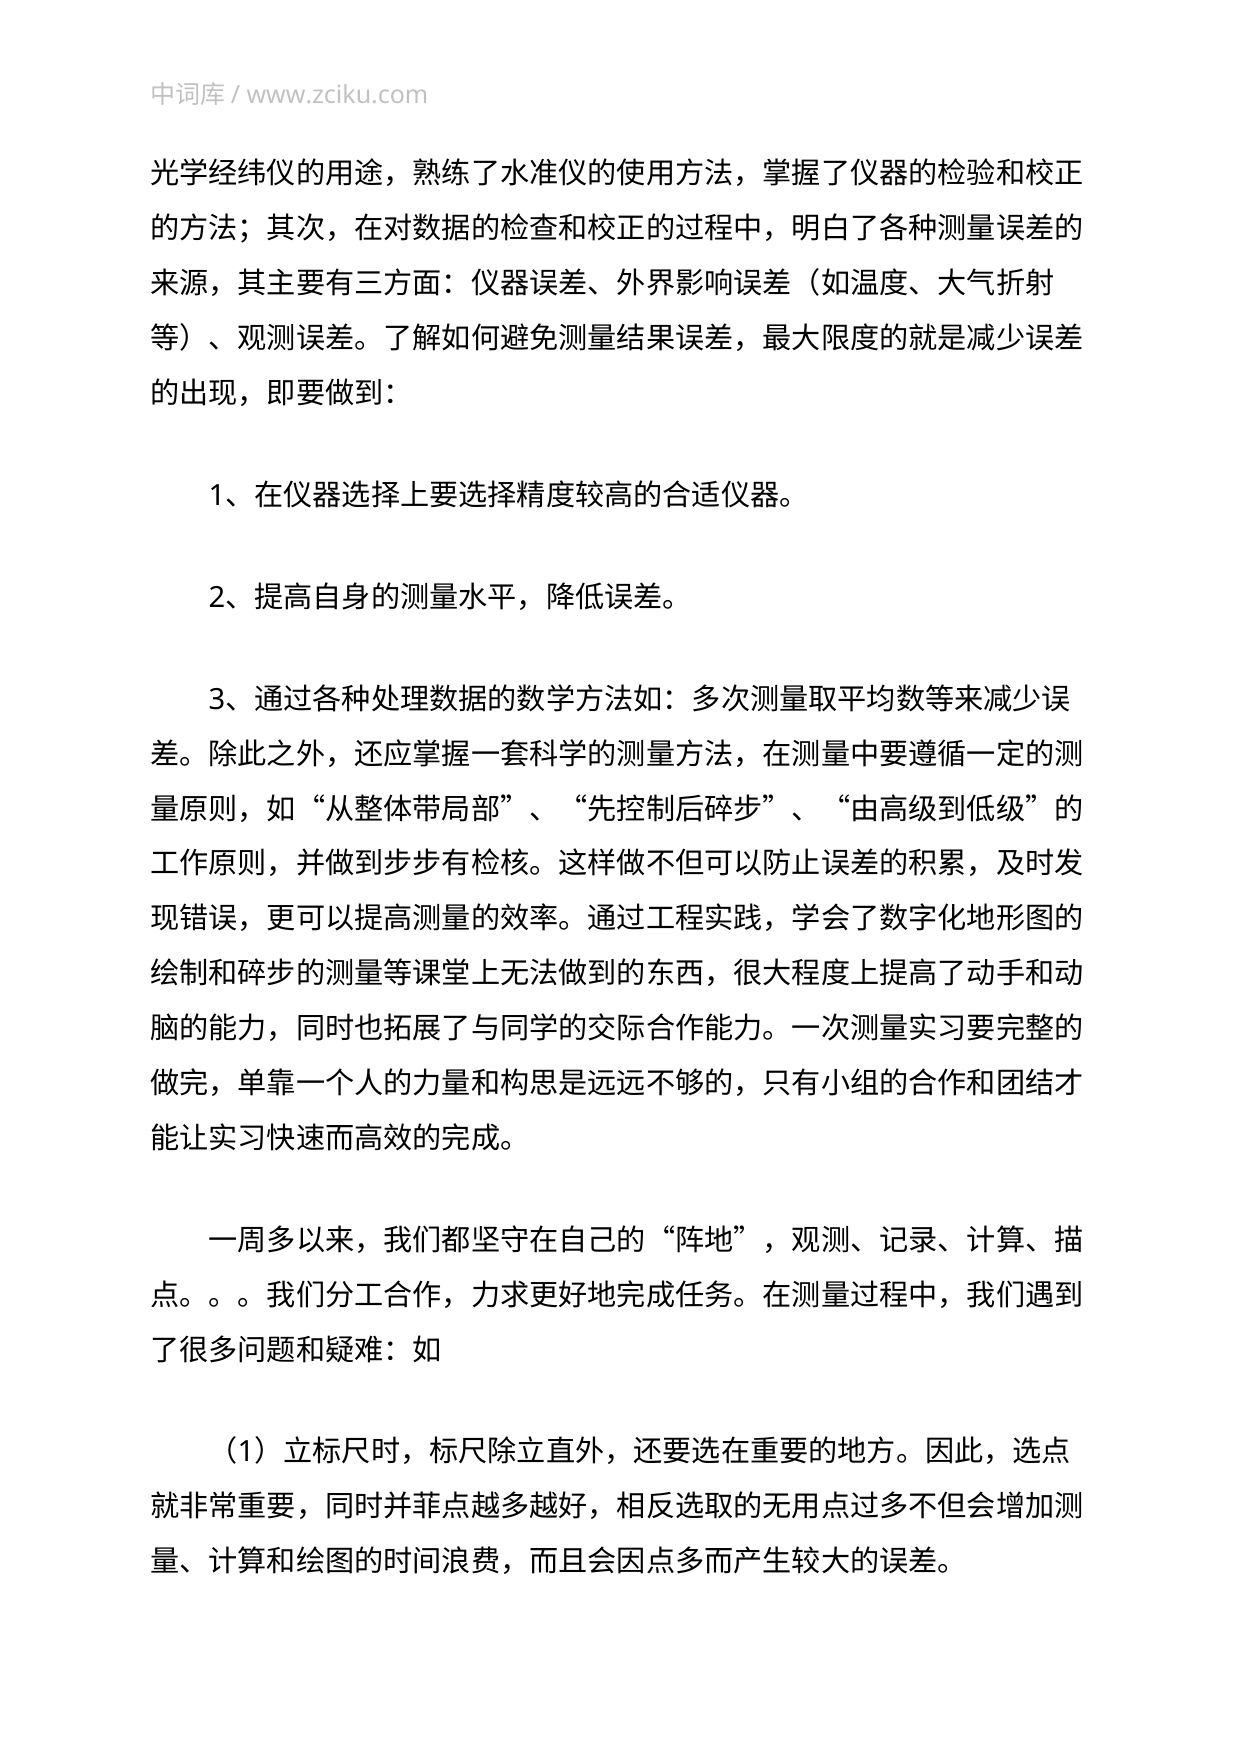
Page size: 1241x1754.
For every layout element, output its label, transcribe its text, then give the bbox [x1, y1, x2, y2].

text 3、通过各种处理数据的数学方法如：多次测量取平均数等来减少误差。除此之外，还应掌握一套科学的测量方法，在测量中要遵循一定的测量原则，如“从整体带局部”、“先控制后碎步”、“由高级到低级”的工作原则，并做到步步有检核。这样做不但可以防止误差的积累，及时发现错误，更可以提高测量的效率。通过工程实践，学会了数字化地形图的绘制和碎步的测量等课堂上无法做到的东西，很大程度上提高了动手和动脑的能力，同时也拓展了与同学的交际合作能力。一次测量实习要完整的做完，单靠一个人的力量和构思是远远不够的，只有小组的合作和团结才能让实习快速而高效的完成。 [150, 675, 1090, 1157]
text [150, 150, 1090, 412]
text （1）立标尺时，标尺除立直外，还要选在重要的地方。因此，选点就非常重要，同时并菲点越多越好，相反选取的无用点过多不但会增加测量、计算和绘图的时间浪费，而且会因点多而产生较大的误差。 [150, 1428, 1090, 1580]
text 2、提高自身的测量水平，降低误差。 [150, 573, 1090, 616]
text 1、在仪器选择上要选择精度较高的合适仪器。 [150, 471, 1090, 514]
text 一周多以来，我们都坚守在自己的“阵地”，观测、记录、计算、描点。。。我们分工合作，力求更好地完成任务。在测量过程中，我们遇到了很多问题和疑难：如 [150, 1216, 1090, 1368]
